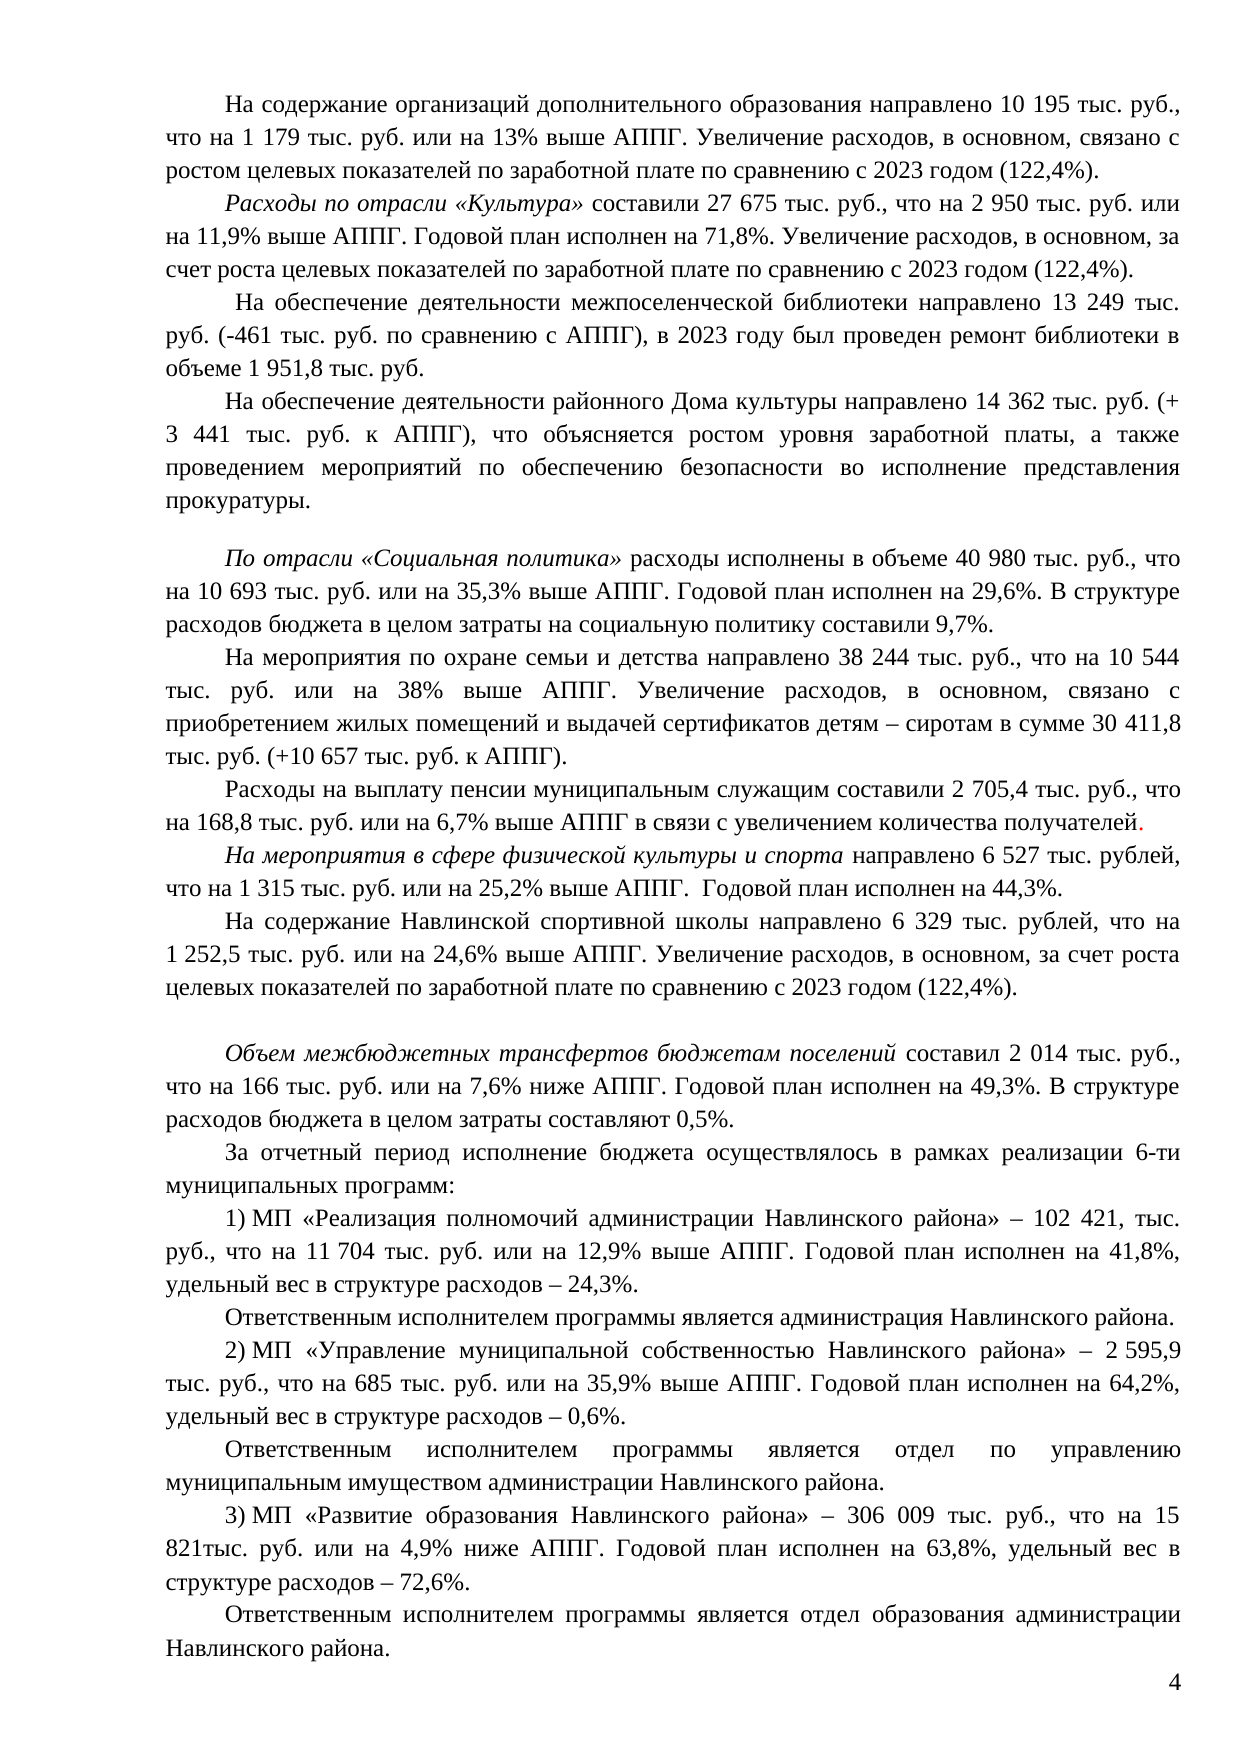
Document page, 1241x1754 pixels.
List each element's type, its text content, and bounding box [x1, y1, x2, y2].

list МП «Развитие образования Навлинского района» – 306 009 тыс. руб., что на 15 821тыс. руб. или на 4,9% ниже АППГ. Годовой план исполнен на 63,8%, удельный вес в структуре расходов – 72,6%. [165, 1501, 1181, 1595]
text На содержание организаций дополнительного образования направлено 10 195 тыс. руб., что на 1 179 тыс. руб. или на 13% выше АППГ. Увеличение расходов, в основном, связано с ростом целевых показателей по заработной плате по сравнению с 2023 годом (122,4%). [165, 89, 1181, 183]
text На обеспечение деятельности межпоселенческой библиотеки направлено 13 249 тыс. руб. (-461 тыс. руб. по сравнению с АППГ), в 2023 году был проведен ремонт библиотеки в объеме 1 951,8 тыс. руб. [165, 287, 1181, 382]
list МП «Управление муниципальной собственностью Навлинского района» – 2 595,9 тыс. руб., что на 685 тыс. руб. или на 35,9% выше АППГ. Годовой план исполнен на 64,2%, удельный вес в структуре расходов – 0,6%. [165, 1335, 1181, 1430]
text Расходы по отрасли «Культура» составили 27 675 тыс. руб., что на 2 950 тыс. руб. или на 11,9% выше АППГ. Годовой план исполнен на 71,8%. Увеличение расходов, в основном, за счет роста целевых показателей по заработной плате по сравнению с 2023 годом (122,4%). [165, 188, 1181, 282]
text На обеспечение деятельности районного Дома культуры направлено 14 362 тыс. руб. (+ 3 441 тыс. руб. к АППГ), что объясняется ростом уровня заработной платы, а также проведением мероприятий по обеспечению безопасности во исполнение представления прокуратуры. [165, 386, 1181, 514]
text Объем межбюджетных трансфертов бюджетам поселений составил 2 014 тыс. руб., что на 166 тыс. руб. или на 7,6% ниже АППГ. Годовой план исполнен на 49,3%. В структуре расходов бюджета в целом затраты составляют 0,5%. [165, 1038, 1181, 1133]
text На мероприятия по охране семьи и детства направлено 38 244 тыс. руб., что на 10 544 тыс. руб. или на 38% выше АППГ. Увеличение расходов, в основном, связано с приобретением жилых помещений и выдачей сертификатов детям – сиротам в сумме 30 411,8 тыс. руб. (+10 657 тыс. руб. к АППГ). [165, 642, 1181, 770]
list МП «Реализация полномочий администрации Навлинского района» – 102 421, тыс. руб., что на 11 704 тыс. руб. или на 12,9% выше АППГ. Годовой план исполнен на 41,8%, удельный вес в структуре расходов – 24,3%. [165, 1203, 1181, 1298]
list Ответственным исполнителем программы является отдел образования администрации Навлинского района. [165, 1599, 1181, 1661]
list Ответственным исполнителем программы является отдел по управлению муниципальным имуществом администрации Навлинского района. [165, 1434, 1181, 1496]
text По отрасли «Социальная политика» расходы исполнены в объеме 40 980 тыс. руб., что на 10 693 тыс. руб. или на 35,3% выше АППГ. Годовой план исполнен на 29,6%. В структуре расходов бюджета в целом затраты на социальную политику составили 9,7%. [165, 543, 1181, 638]
text За отчетный период исполнение бюджета осуществлялось в рамках реализации 6-ти муниципальных программ: [165, 1137, 1181, 1199]
text На содержание Навлинской спортивной школы направлено 6 329 тыс. рублей, что на 1 252,5 тыс. руб. или на 24,6% выше АППГ. Увеличение расходов, в основном, за счет роста целевых показателей по заработной плате по сравнению с 2023 годом (122,4%). [165, 906, 1181, 1001]
text Ответственным исполнителем программы является администрация Навлинского района. [224, 1302, 1181, 1331]
text На мероприятия в сфере физической культуры и спорта направлено 6 527 тыс. рублей, что на 1 315 тыс. руб. или на 25,2% выше АППГ. Годовой план исполнен на 44,3%. [165, 840, 1181, 902]
text Расходы на выплату пенсии муниципальным служащим составили 2 705,4 тыс. руб., что на 168,8 тыс. руб. или на 6,7% выше АППГ в связи с увеличением количества получателей. [165, 774, 1181, 836]
